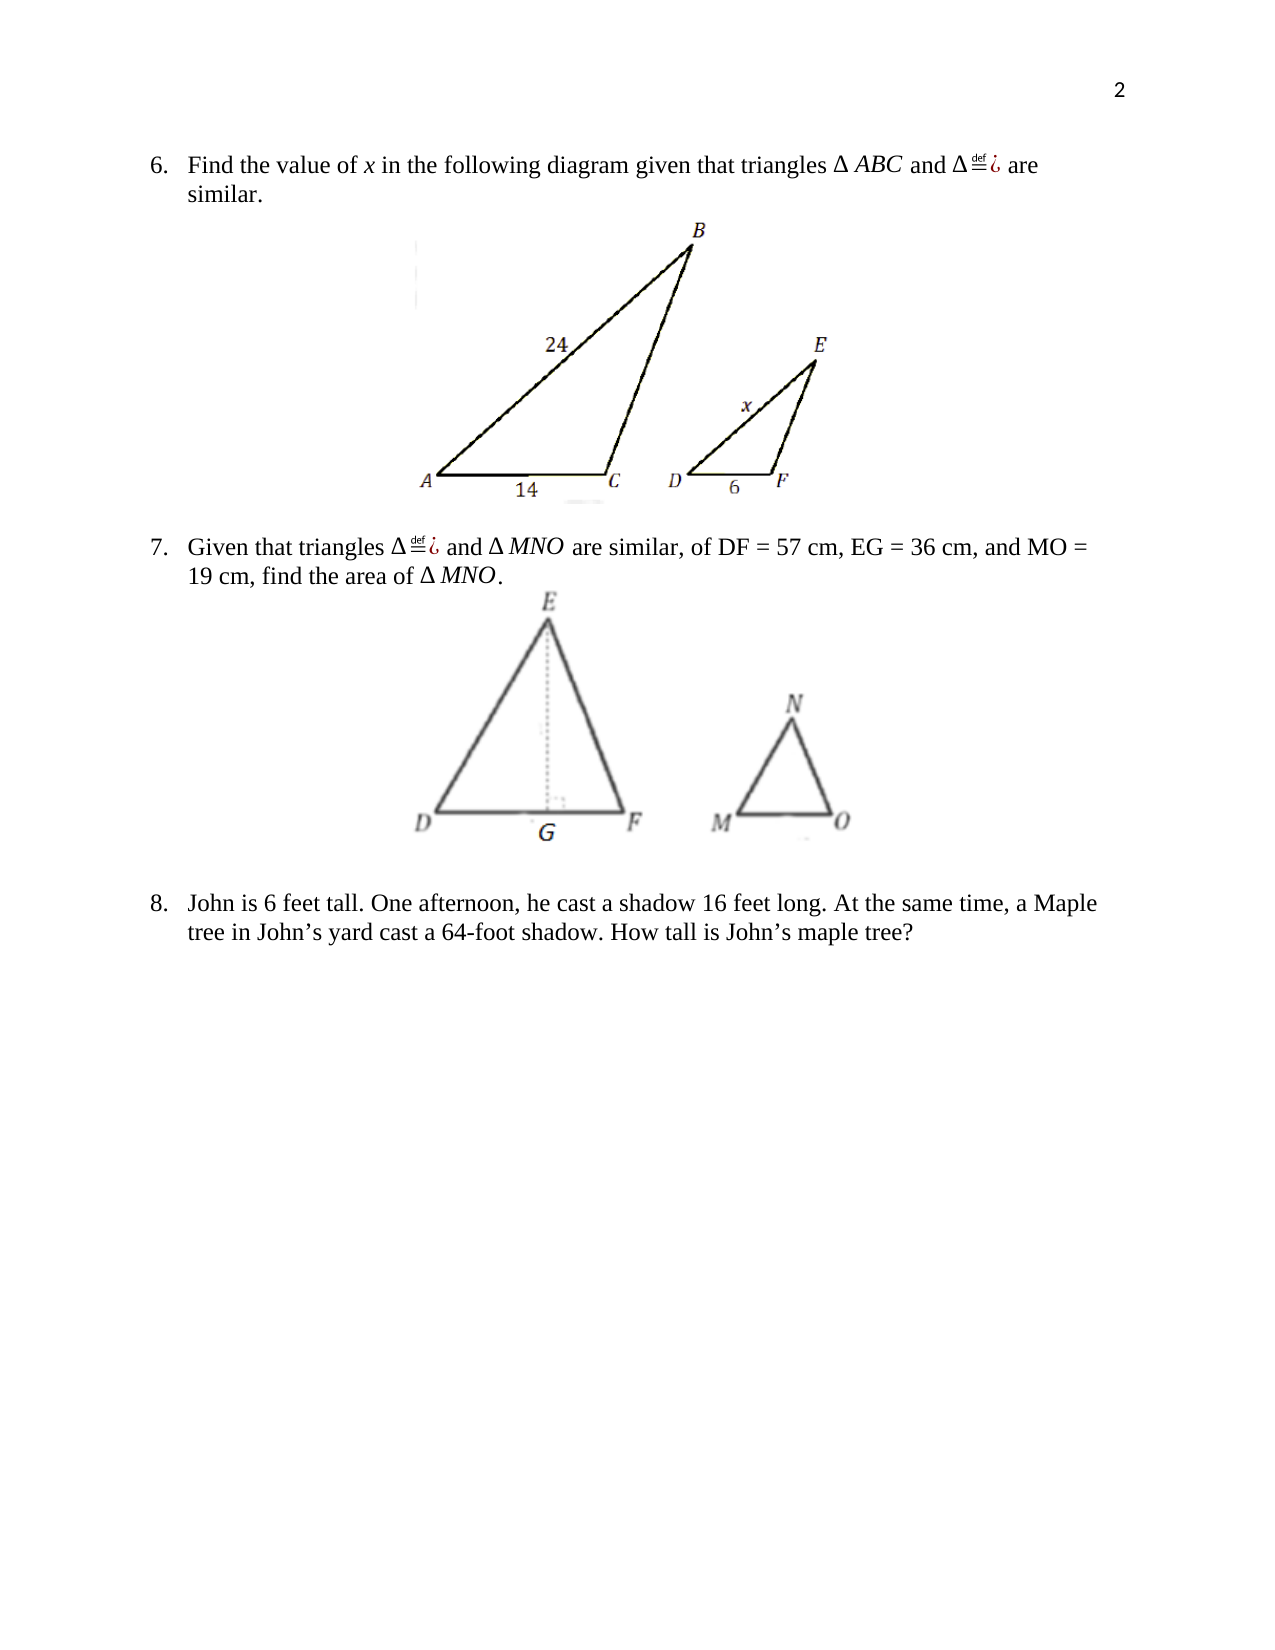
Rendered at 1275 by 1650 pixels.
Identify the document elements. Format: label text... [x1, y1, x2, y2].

text 6. Find the value of x in the following diagram given that triangles and are similar. [150, 150, 1125, 207]
text 8. John is 6 feet tall. One afternoon, he cast a shadow 16 feet long. At the same time, a Maple [150, 888, 1125, 917]
picture [411, 589, 864, 863]
picture [414, 207, 861, 504]
text 7. Given that triangles and are similar, of DF = 57 cm, EG = 36 cm, and MO = 19 cm, find the area of . [150, 532, 1125, 589]
text tree in John’s yard cast a 64-foot shadow. How tall is John’s maple tree? [150, 917, 1125, 946]
